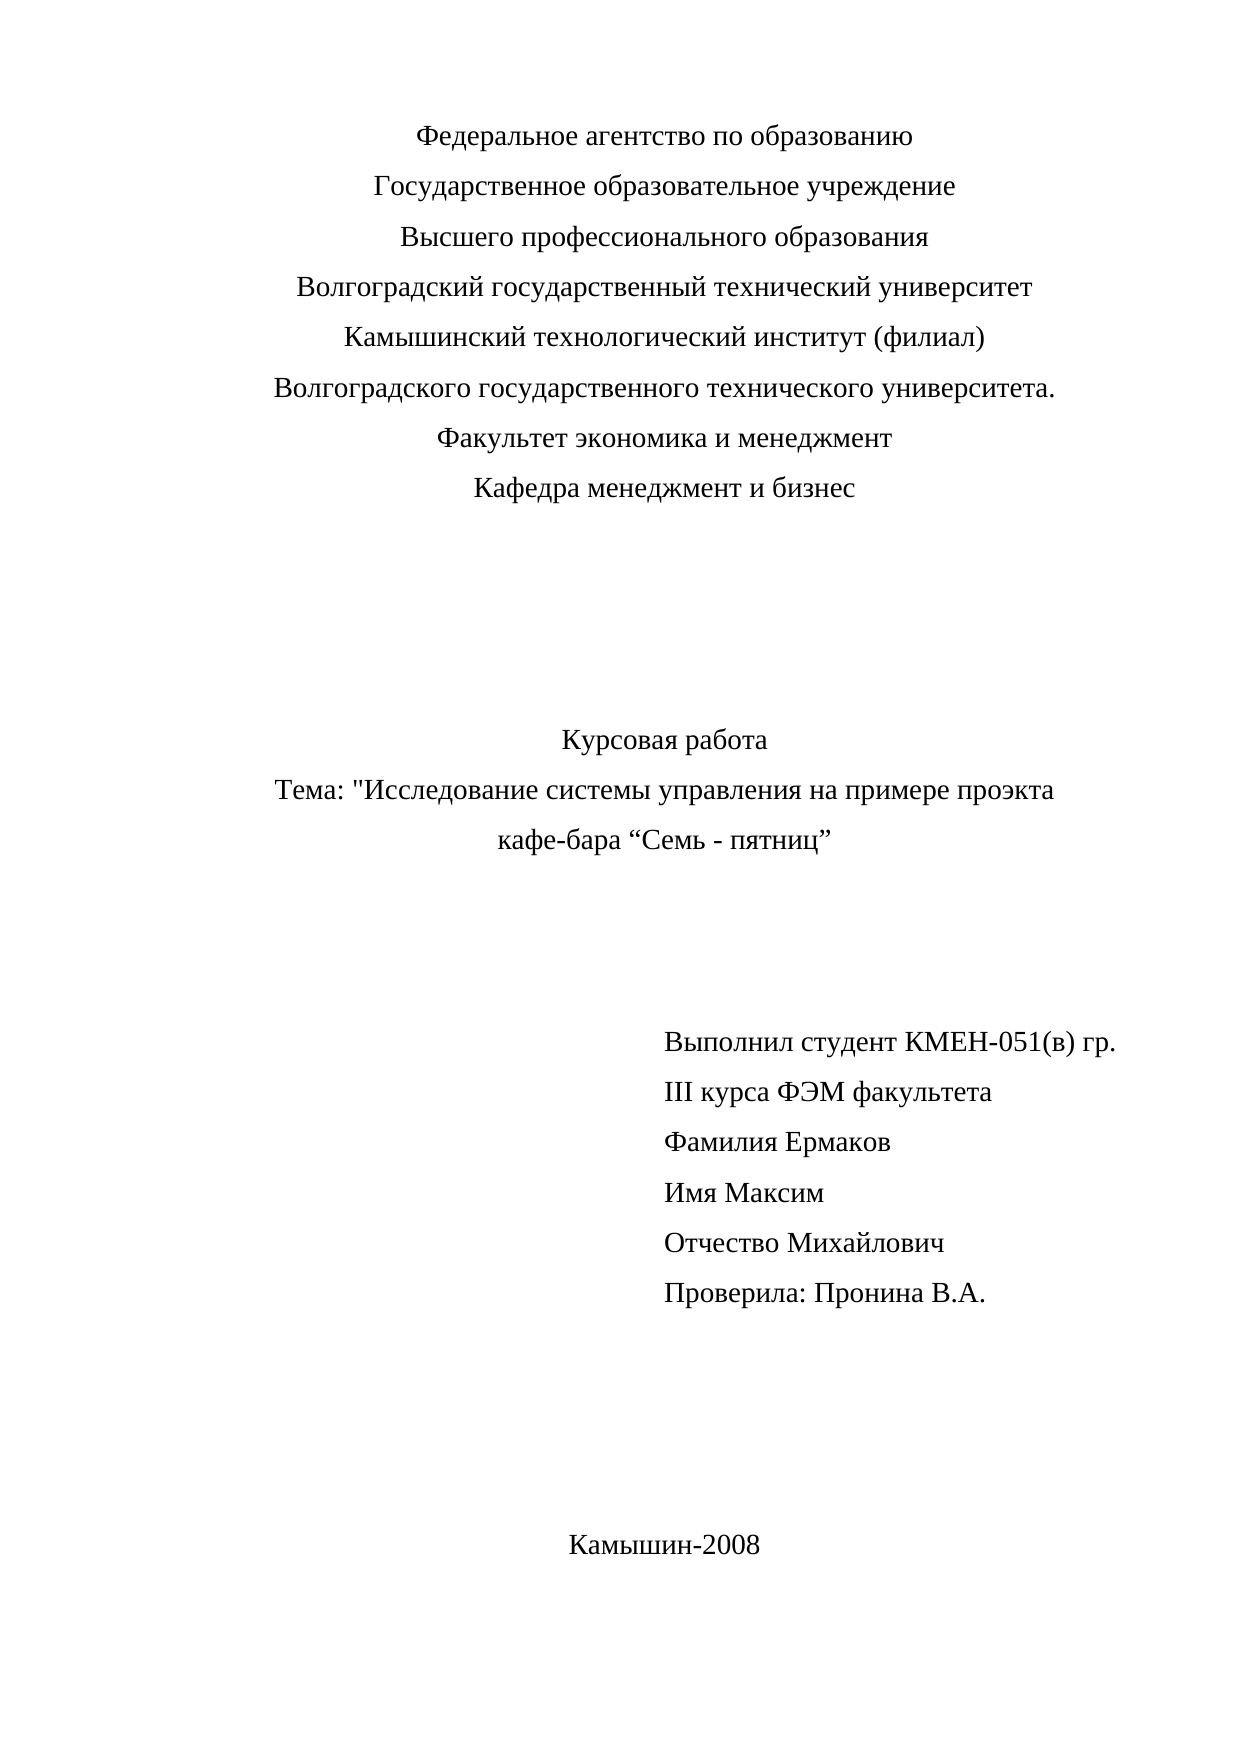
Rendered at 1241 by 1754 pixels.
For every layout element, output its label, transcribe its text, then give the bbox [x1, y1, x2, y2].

text Высшего профессионального образования [177, 219, 1152, 252]
text Курсовая работа [177, 722, 1152, 755]
text Отчество Михайлович [589, 1225, 1152, 1258]
text Камышинский технологический институт (филиал) [177, 319, 1152, 353]
text Государственное образовательное учреждение [177, 168, 1152, 202]
text Волгоградского государственного технического университета. [177, 370, 1152, 403]
text Федеральное агентство по образованию [177, 118, 1152, 152]
text Тема: "Исследование системы управления на примере проэкта [177, 772, 1152, 806]
text Выполнил студент КМЕН-051(в) гр. [589, 1024, 1152, 1057]
text Проверила: Пронина В.А. [589, 1275, 1152, 1309]
text Имя Максим [589, 1175, 1152, 1208]
text III курса ФЭМ факультета [589, 1074, 1152, 1108]
text Фамилия Ермаков [589, 1124, 1152, 1158]
text кафе-бара “Семь - пятниц” [177, 822, 1152, 856]
text Факультет экономика и менеджмент [177, 420, 1152, 453]
text Волгоградский государственный технический университет [177, 269, 1152, 303]
text Кафедра менеджмент и бизнес [177, 470, 1152, 504]
text Камышин-2008 [177, 1527, 1152, 1560]
